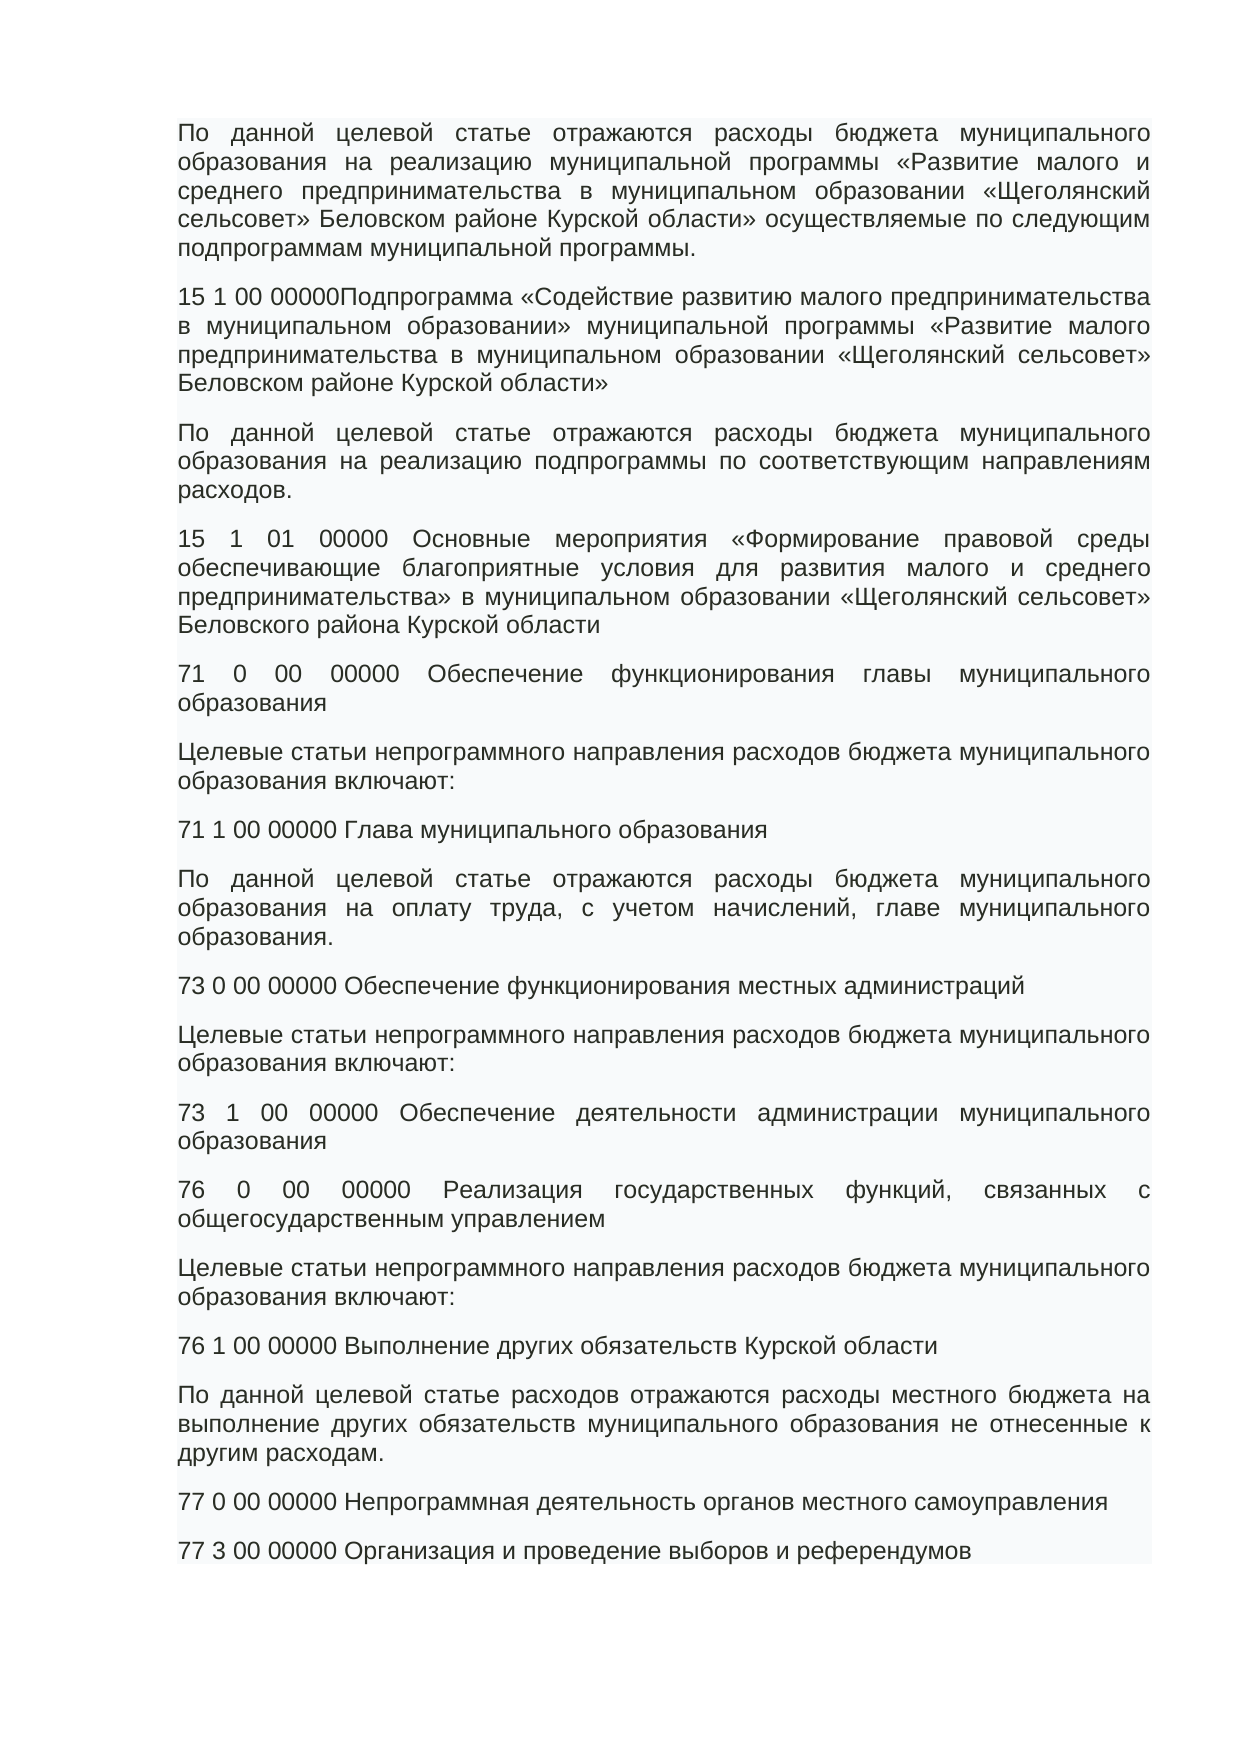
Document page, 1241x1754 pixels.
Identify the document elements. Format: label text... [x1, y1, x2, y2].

text 77 0 00 00000 Непрограммная деятельность органов местного самоуправления [177, 1487, 1152, 1515]
text 76 1 00 00000 Выполнение других обязательств Курской области [177, 1331, 1152, 1360]
text 15 1 00 00000Подпрограмма «Содействие развитию малого предпринимательства в муниципальном образовании» муниципальной программы «Развитие малого предпринимательства в муниципальном образовании «Щеголянский сельсовет» Беловском районе Курской области» [177, 282, 1152, 397]
text 77 3 00 00000 Организация и проведение выборов и референдумов [177, 1536, 1152, 1564]
text 15 1 01 00000 Основные мероприятия «Формирование правовой среды обеспечивающие благоприятные условия для развития малого и среднего предпринимательства» в муниципальном образовании «Щеголянский сельсовет» Беловского района Курской области [177, 524, 1152, 639]
text 73 0 00 00000 Обеспечение функционирования местных администраций [177, 971, 1152, 999]
text По данной целевой статье расходов отражаются расходы местного бюджета на выполнение других обязательств муниципального образования не отнесенные к другим расходам. [177, 1380, 1152, 1466]
text Целевые статьи непрограммного направления расходов бюджета муниципального образования включают: [177, 737, 1152, 795]
text 71 1 00 00000 Глава муниципального образования [177, 815, 1152, 844]
text Целевые статьи непрограммного направления расходов бюджета муниципального образования включают: [177, 1253, 1152, 1311]
text 73 1 00 00000 Обеспечение деятельности администрации муниципального образования [177, 1097, 1152, 1155]
text По данной целевой статье отражаются расходы бюджета муниципального образования на реализацию подпрограммы по соответствующим направлениям расходов. [177, 417, 1152, 504]
text 76 0 00 00000 Реализация государственных функций, связанных с общегосударственным управлением [177, 1175, 1152, 1233]
text По данной целевой статье отражаются расходы бюджета муниципального образования на реализацию муниципальной программы «Развитие малого и среднего предпринимательства в муниципальном образовании «Щеголянский сельсовет» Беловском районе Курской области» осуществляемые по следующим подпрограммам муниципальной программы. [177, 118, 1152, 262]
text По данной целевой статье отражаются расходы бюджета муниципального образования на оплату труда, с учетом начислений, главе муниципального образования. [177, 864, 1152, 950]
text 71 0 00 00000 Обеспечение функционирования главы муниципального образования [177, 659, 1152, 717]
text Целевые статьи непрограммного направления расходов бюджета муниципального образования включают: [177, 1020, 1152, 1077]
